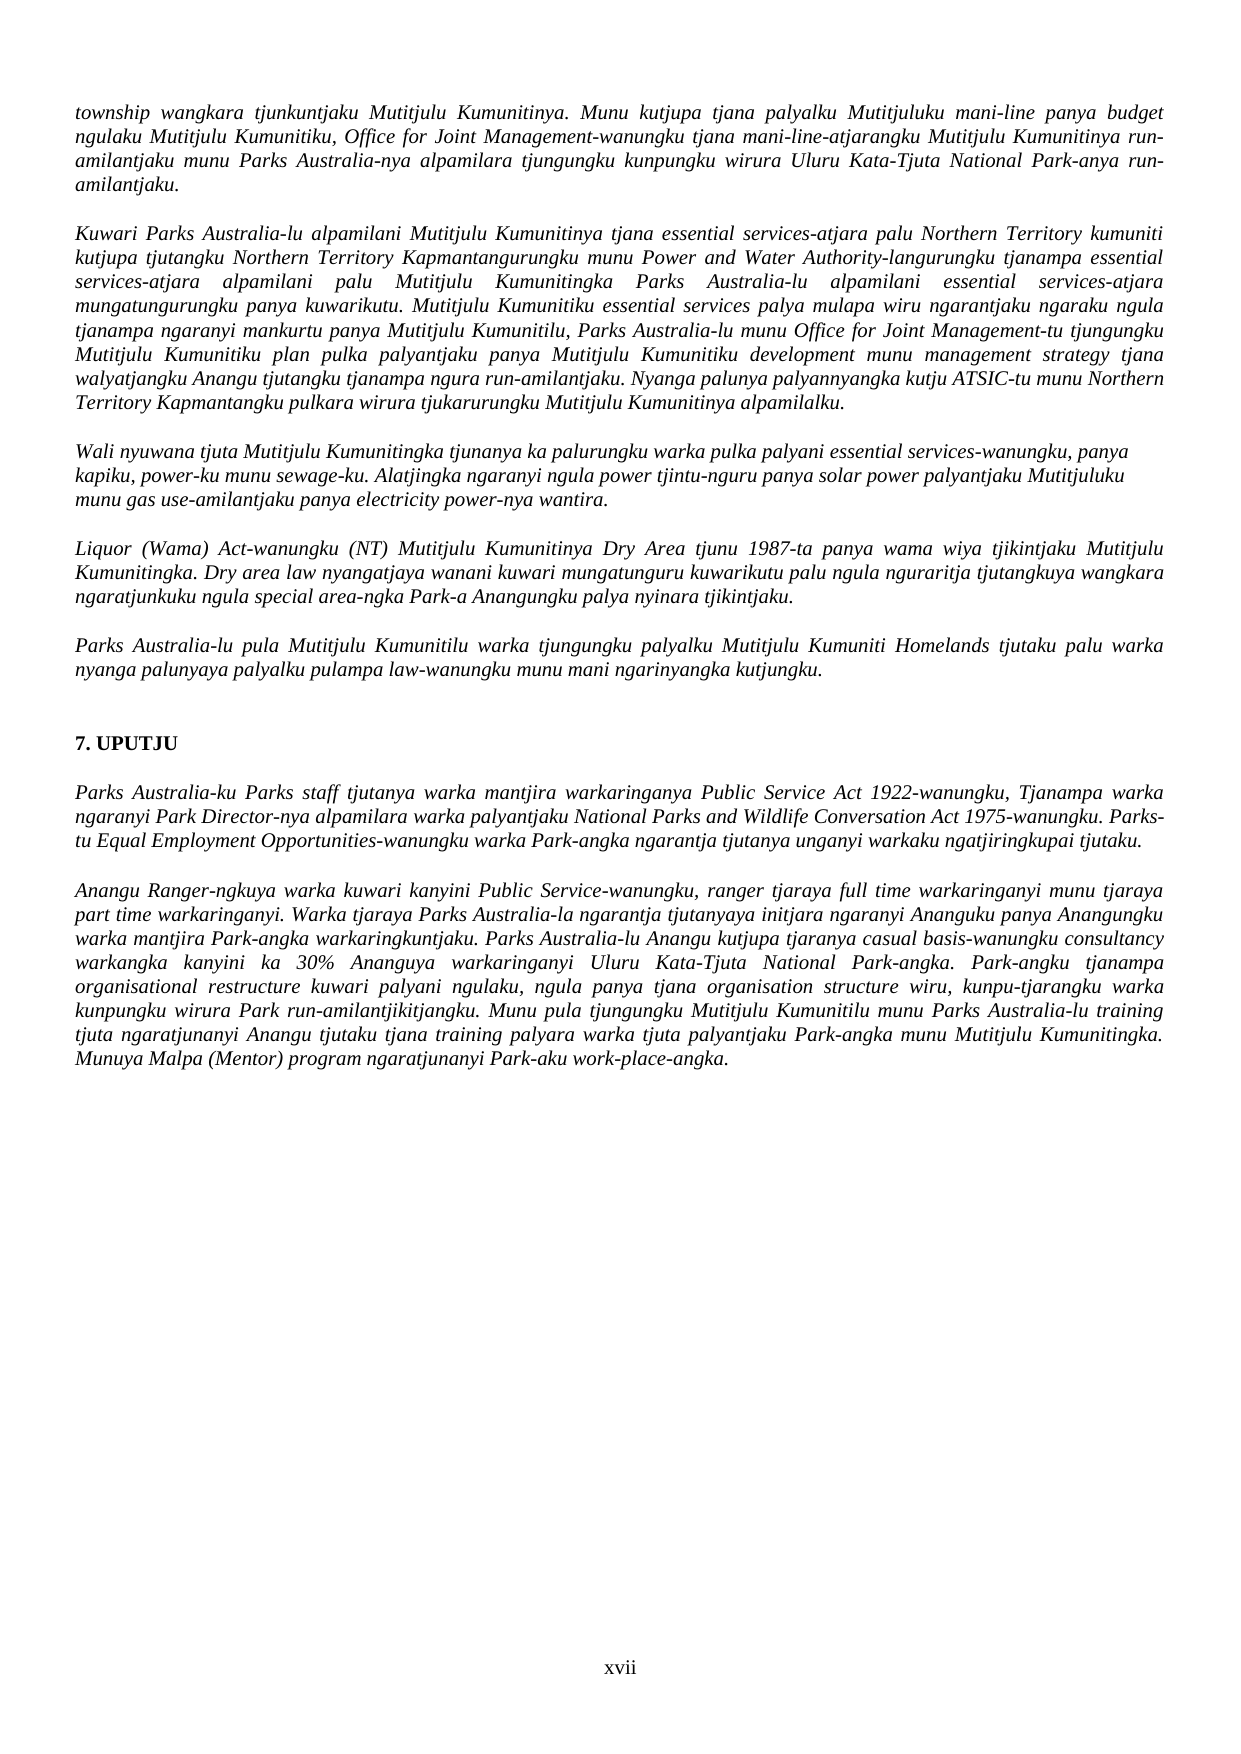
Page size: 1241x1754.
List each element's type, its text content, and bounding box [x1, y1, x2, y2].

text township wangkara tjunkuntjaku Mutitjulu Kumunitinya. Munu kutjupa tjana palyalku Mutitjuluku mani-line panya budget ngulaku Mutitjulu Kumunitiku, Office for Joint Management-wanungku tjana mani-line-atjarangku Mutitjulu Kumunitinya run-amilantjaku munu Parks Australia-nya alpamilara tjungungku kunpungku wirura Uluru Kata-Tjuta National Park-anya run-amilantjaku. [75, 100, 1165, 196]
text Kuwari Parks Australia-lu alpamilani Mutitjulu Kumunitinya tjana essential services-atjara palu Northern Territory kumuniti kutjupa tjutangku Northern Territory Kapmantangurungku munu Power and Water Authority-langurungku tjanampa essential services-atjara alpamilani palu Mutitjulu Kumunitingka Parks Australia-lu alpamilani essential services-atjara mungatungurungku panya kuwarikutu. Mutitjulu Kumunitiku essential services palya mulapa wiru ngarantjaku ngaraku ngula tjanampa ngaranyi mankurtu panya Mutitjulu Kumunitilu, Parks Australia-lu munu Office for Joint Management-tu tjungungku Mutitjulu Kumunitiku plan pulka palyantjaku panya Mutitjulu Kumunitiku development munu management strategy tjana walyatjangku Anangu tjutangku tjanampa ngura run-amilantjaku. Nyanga palunya palyannyangka kutju ATSIC-tu munu Northern Territory Kapmantangku pulkara wirura tjukarurungku Mutitjulu Kumunitinya alpamilalku. [75, 221, 1165, 414]
text Parks Australia-ku Parks staff tjutanya warka mantjira warkaringanya Public Service Act 1922-wanungku, Tjanampa warka ngaranyi Park Director-nya alpamilara warka palyantjaku National Parks and Wildlife Conversation Act 1975-wanungku. Parks-tu Equal Employment Opportunities-wanungku warka Park-angka ngarantja tjutanya unganyi warkaku ngatjiringkupai tjutaku. [75, 780, 1165, 852]
text Liquor (Wama) Act-wanungku (NT) Mutitjulu Kumunitinya Dry Area tjunu 1987-ta panya wama wiya tjikintjaku Mutitjulu Kumunitingka. Dry area law nyangatjaya wanani kuwari mungatunguru kuwarikutu palu ngula nguraritja tjutangkuya wangkara ngaratjunkuku ngula special area-ngka Park-a Anangungku palya nyinara tjikintjaku. [75, 536, 1165, 608]
text Anangu Ranger-ngkuya warka kuwari kanyini Public Service-wanungku, ranger tjaraya full time warkaringanyi munu tjaraya part time warkaringanyi. Warka tjaraya Parks Australia-la ngarantja tjutanyaya initjara ngaranyi Ananguku panya Anangungku warka mantjira Park-angka warkaringkuntjaku. Parks Australia-lu Anangu kutjupa tjaranya casual basis-wanungku consultancy warkangka kanyini ka 30% Ananguya warkaringanyi Uluru Kata-Tjuta National Park-angka. Park-angku tjanampa organisational restructure kuwari palyani ngulaku, ngula panya tjana organisation structure wiru, kunpu-tjarangku warka kunpungku wirura Park run-amilantjikitjangku. Munu pula tjungungku Mutitjulu Kumunitilu munu Parks Australia-lu training tjuta ngaratjunanyi Anangu tjutaku tjana training palyara warka tjuta palyantjaku Park-angka munu Mutitjulu Kumunitingka. Munuya Malpa (Mentor) program ngaratjunanyi Park-aku work-place-angka. [75, 877, 1165, 1070]
text Wali nyuwana tjuta Mutitjulu Kumunitingka tjunanya ka palurungku warka pulka palyani essential services-wanungku, panya kapiku, power-ku munu sewage-ku. Alatjingka ngaranyi ngula power tjintu-nguru panya solar power palyantjaku Mutitjuluku munu gas use-amilantjaku panya electricity power-nya wantira. [75, 439, 1165, 511]
text 7. UPUTJU [75, 731, 1165, 755]
text Parks Australia-lu pula Mutitjulu Kumunitilu warka tjungungku palyalku Mutitjulu Kumuniti Homelands tjutaku palu warka nyanga palunyaya palyalku pulampa law-wanungku munu mani ngarinyangka kutjungku. [75, 633, 1165, 681]
